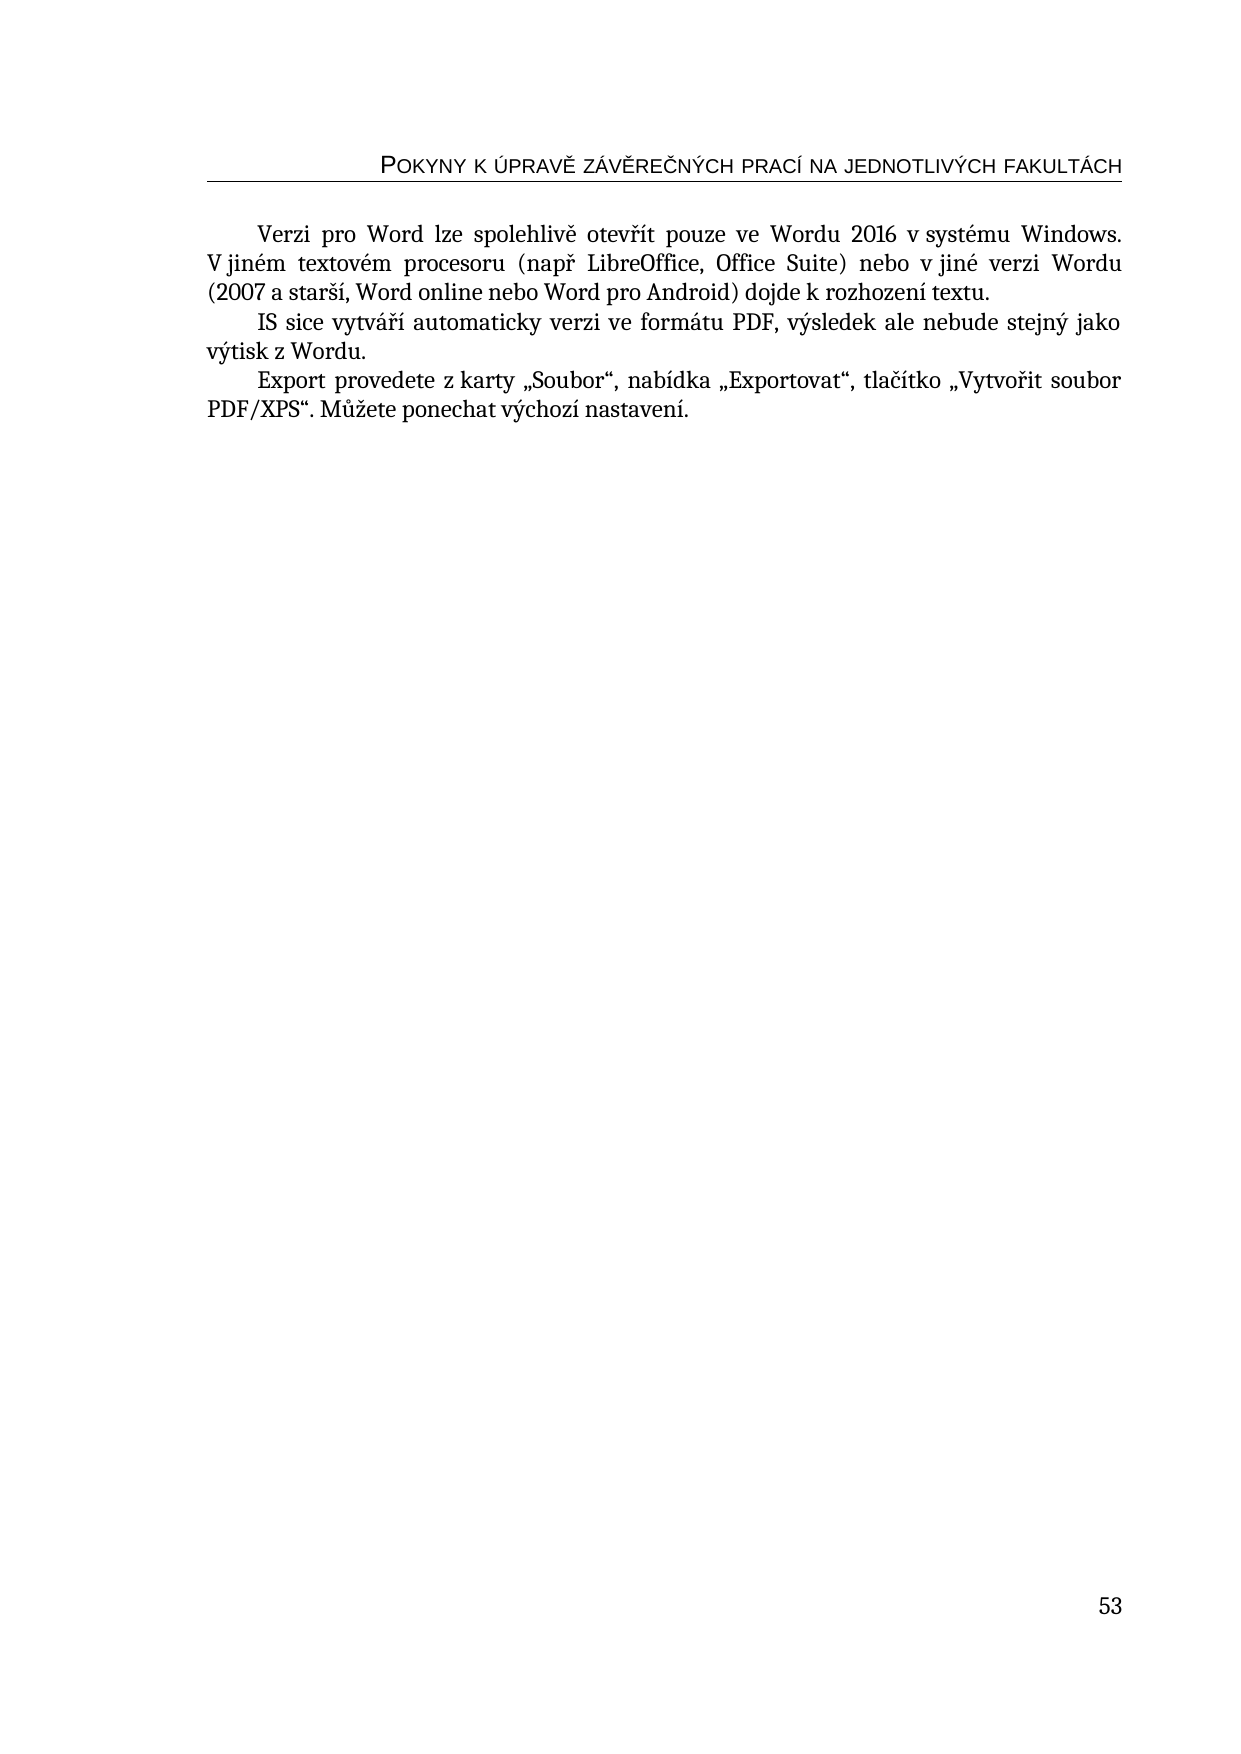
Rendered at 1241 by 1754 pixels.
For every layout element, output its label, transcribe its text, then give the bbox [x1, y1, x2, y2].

text Export provedete z karty „Soubor“, nabídka „Exportovat“, tlačítko „Vytvořit soubor PDF/XPS“. Můžete ponechat výchozí nastavení. [207, 365, 1122, 424]
text IS sice vytváří automaticky verzi ve formátu PDF, výsledek ale nebude stejný jako výtisk z Wordu. [207, 307, 1122, 365]
text Verzi pro Word lze spolehlivě otevřít pouze ve Wordu 2016 v systému Windows. V jiném textovém procesoru (např LibreOffice, Office Suite) nebo v jiné verzi Wordu (2007 a starší, Word online nebo Word pro Android) dojde k rozhození textu. [207, 219, 1122, 307]
